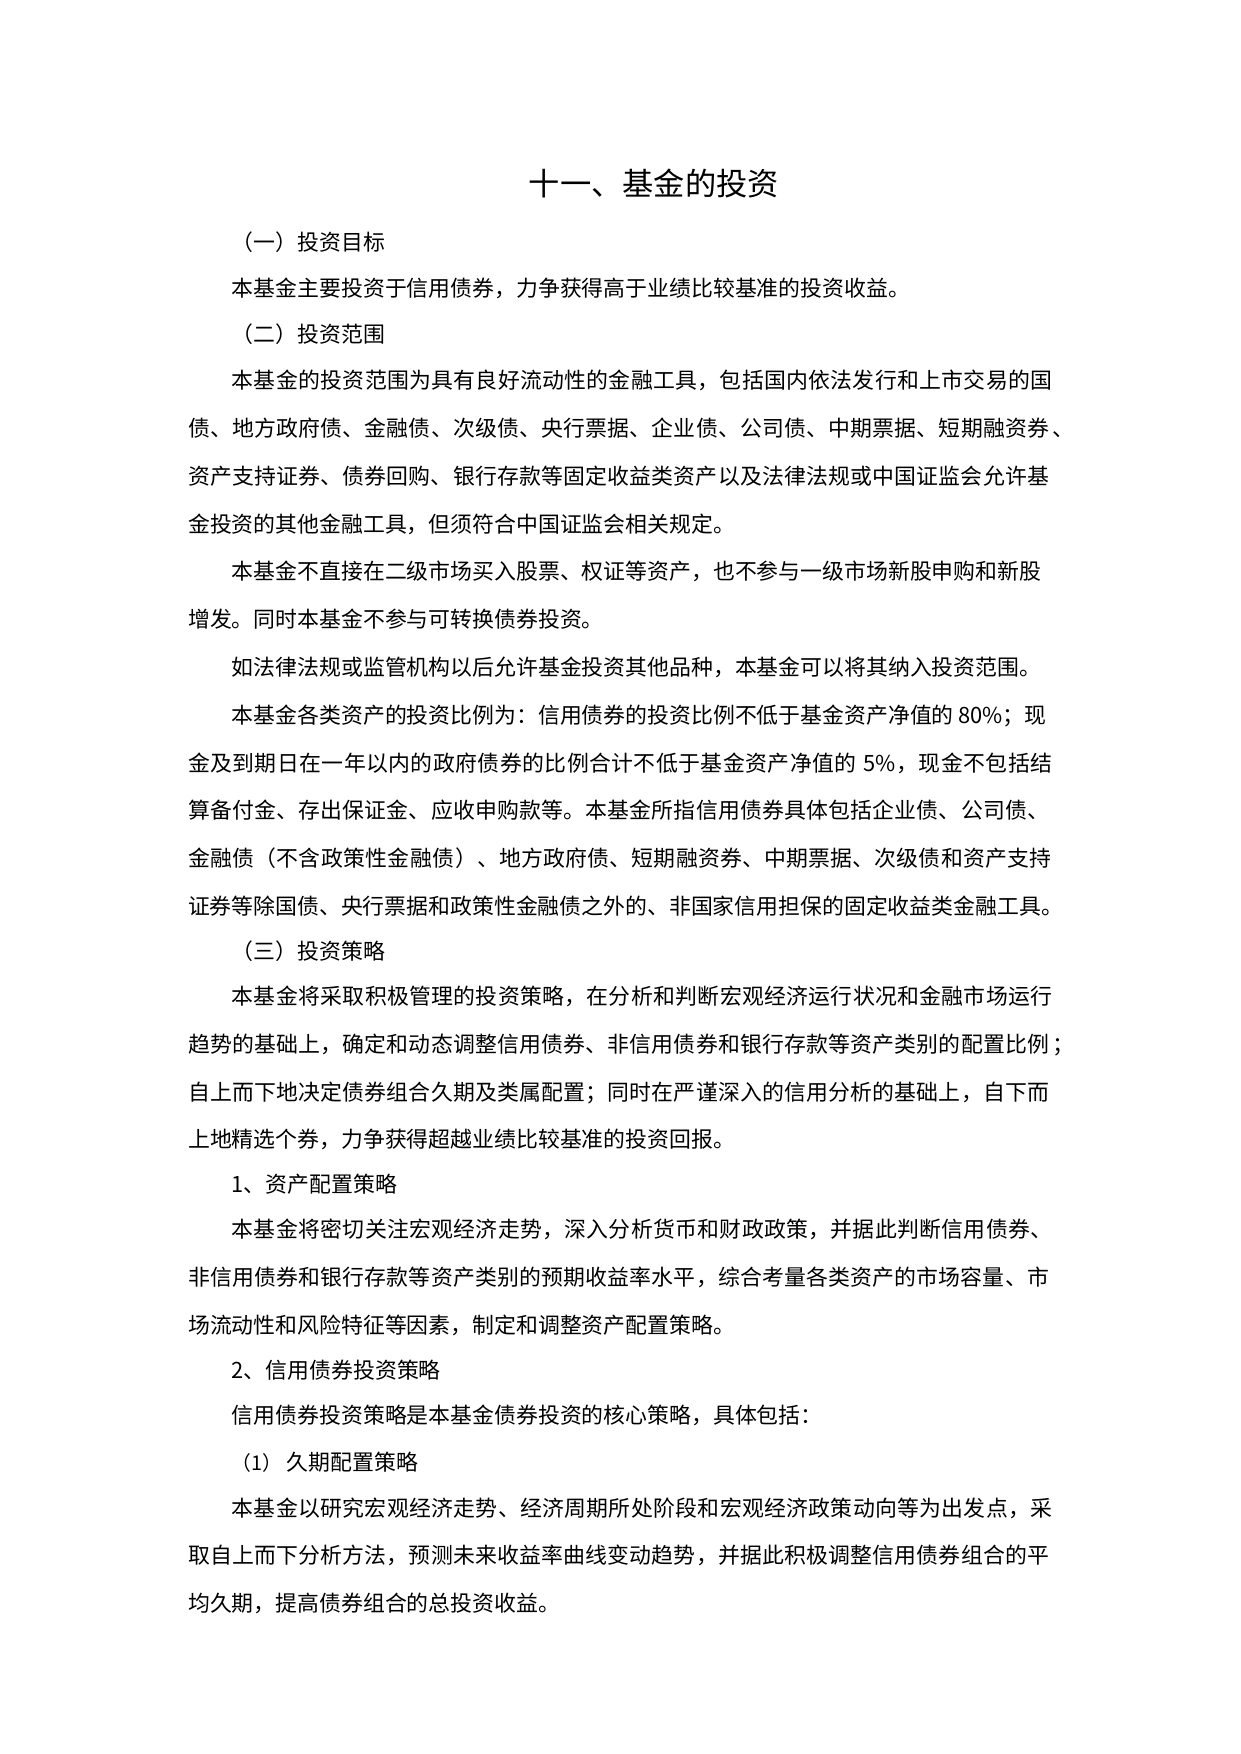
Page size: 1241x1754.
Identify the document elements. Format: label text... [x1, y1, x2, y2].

text 本基金将采取积极管理的投资策略，在分析和判断宏观经济运行状况和金融市场运行趋势的基础上，确定和动态调整信用债券、非信用债券和银行存款等资产类别的配置比例；自上而下地决定债券组合久期及类属配置；同时在严谨深入的信用分析的基础上，自下而上地精选个券，力争获得超越业绩比较基准的投资回报。 [188, 979, 1053, 1154]
text 2、信用债券投资策略 [232, 1356, 1115, 1384]
text 金及到期日在一年以内的政府债券的比例合计不低于基金资产净值的 5%，现金不包括结算备付金、存出保证金、应收申购款等。本基金所指信用债券具体包括企业债、公司债、金融债（不含政策性金融债）、地方政府债、短期融资券、中期票据、次级债和资产支持证券等除国债、央行票据和政策性金融债之外的、非国家信用担保的固定收益类金融工具。 [188, 746, 1053, 921]
text （二）投资范围 [232, 317, 1115, 349]
text 本基金不直接在二级市场买入股票、权证等资产，也不参与一级市场新股申购和新股增发。同时本基金不参与可转换债券投资。 [188, 554, 1053, 634]
text 本基金主要投资于信用债券，力争获得高于业绩比较基准的投资收益。 [232, 271, 1115, 302]
text 信用债券投资策略是本基金债券投资的核心策略，具体包括： [232, 1398, 1115, 1430]
subtitle 十一、基金的投资 [274, 159, 1032, 204]
list 久期配置策略 [232, 1444, 1115, 1476]
text 本基金的投资范围为具有良好流动性的金融工具，包括国内依法发行和上市交易的国债、地方政府债、金融债、次级债、央行票据、企业债、公司债、中期票据、短期融资券、资产支持证券、债券回购、银行存款等固定收益类资产以及法律法规或中国证监会允许基金投资的其他金融工具，但须符合中国证监会相关规定。 [188, 363, 1053, 538]
text 1、资产配置策略 [232, 1170, 1115, 1198]
text 如法律法规或监管机构以后允许基金投资其他品种，本基金可以将其纳入投资范围。本基金各类资产的投资比例为：信用债券的投资比例不低于基金资产净值的 80%；现 [232, 650, 1053, 729]
text 本基金以研究宏观经济走势、经济周期所处阶段和宏观经济政策动向等为出发点，采取自上而下分析方法，预测未来收益率曲线变动趋势，并据此积极调整信用债券组合的平均久期，提高债券组合的总投资收益。 [188, 1491, 1053, 1618]
text （三）投资策略 [232, 937, 1115, 965]
text （一）投资目标 [232, 224, 1115, 256]
text 本基金将密切关注宏观经济走势，深入分析货币和财政政策，并据此判断信用债券、非信用债券和银行存款等资产类别的预期收益率水平，综合考量各类资产的市场容量、市场流动性和风险特征等因素，制定和调整资产配置策略。 [188, 1212, 1053, 1340]
